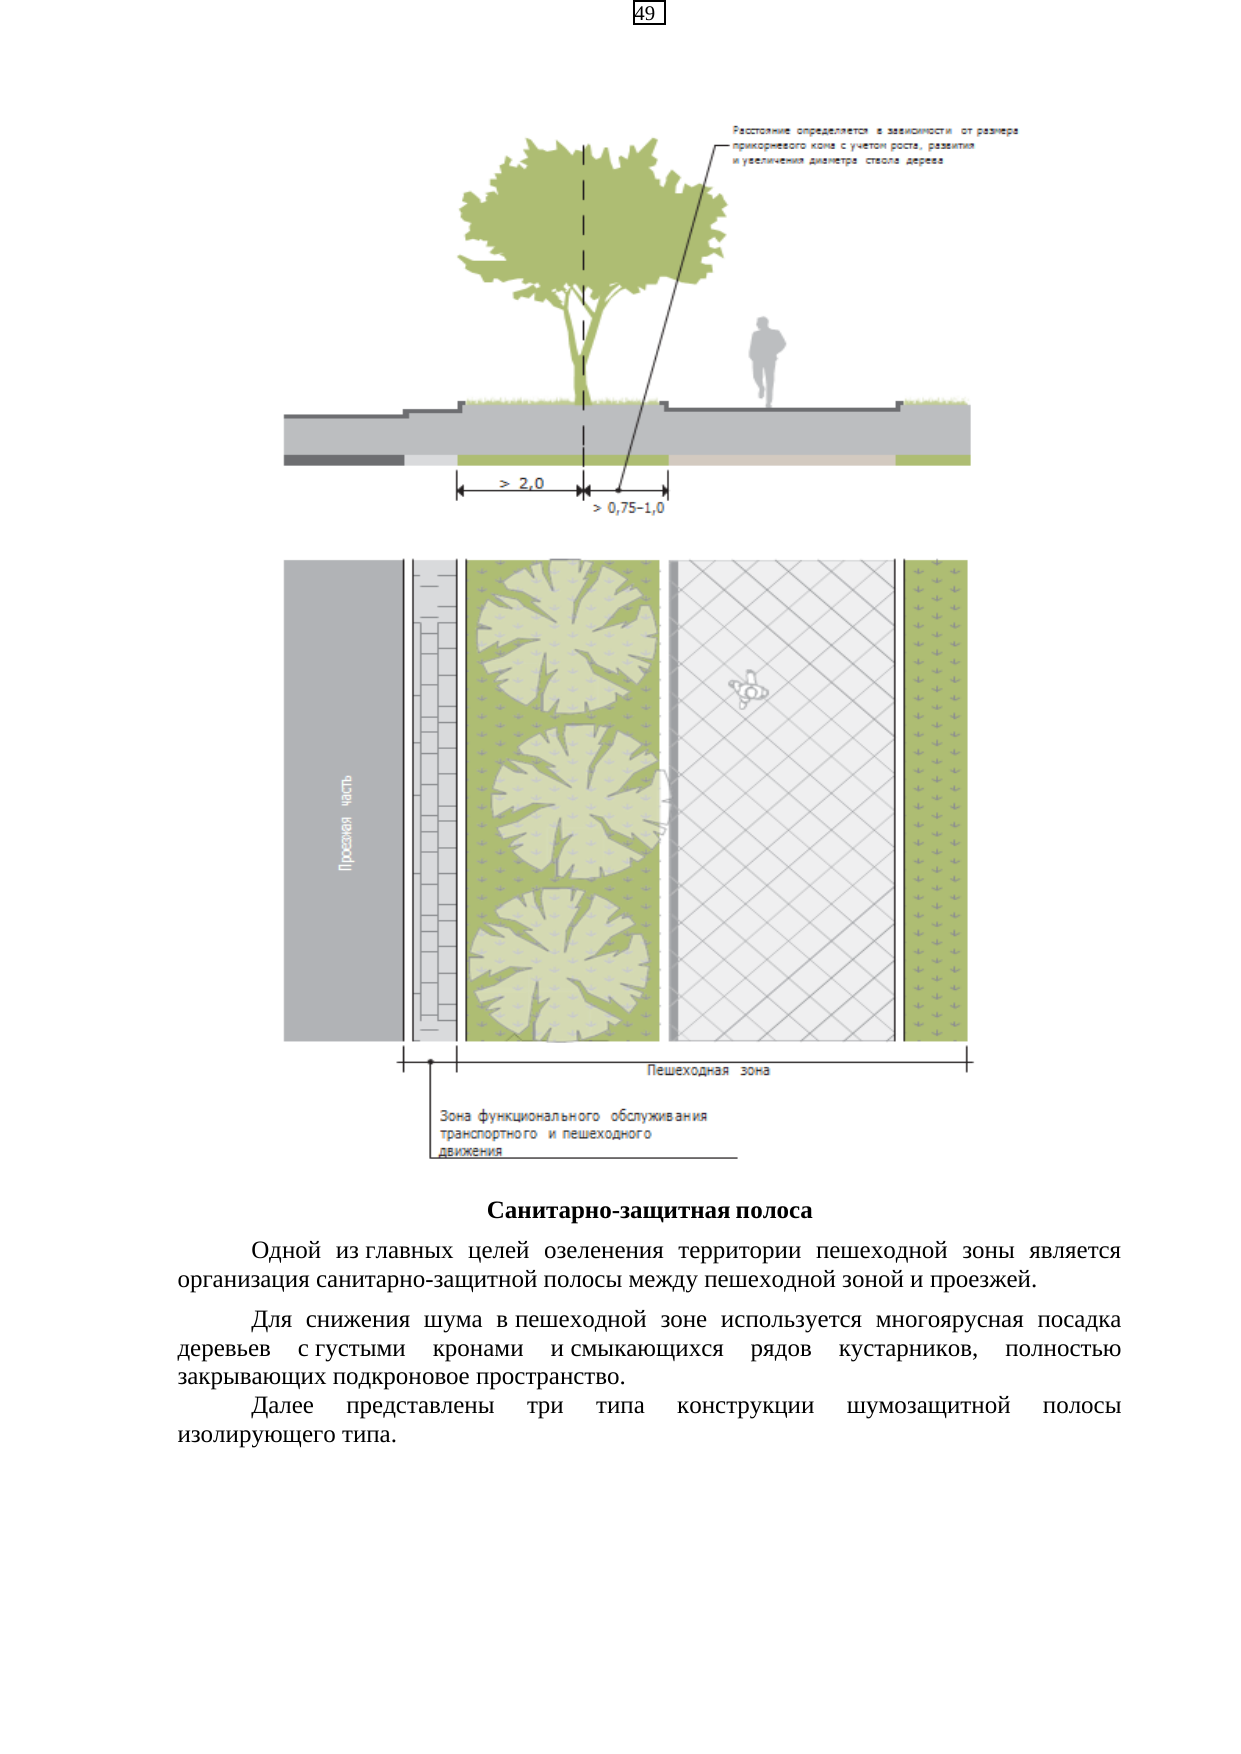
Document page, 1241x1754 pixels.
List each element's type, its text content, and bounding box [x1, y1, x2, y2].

picture [267, 118, 1032, 1167]
text Далее представлены три типа конструкции шумозащитной полосы изолирующего типа. [177, 1390, 1122, 1448]
text Санитарно-защитная полоса [177, 1196, 1122, 1224]
text Для снижения шума в пешеходной зоне используется многоярусная посадка деревьев с густыми кронами и смыкающихся рядов кустарников, полностью закрывающих подкроновое пространство. [177, 1304, 1122, 1390]
text Одной из главных целей озеленения территории пешеходной зоны является организация санитарно-защитной полосы между пешеходной зоной и проезжей. [177, 1235, 1122, 1293]
